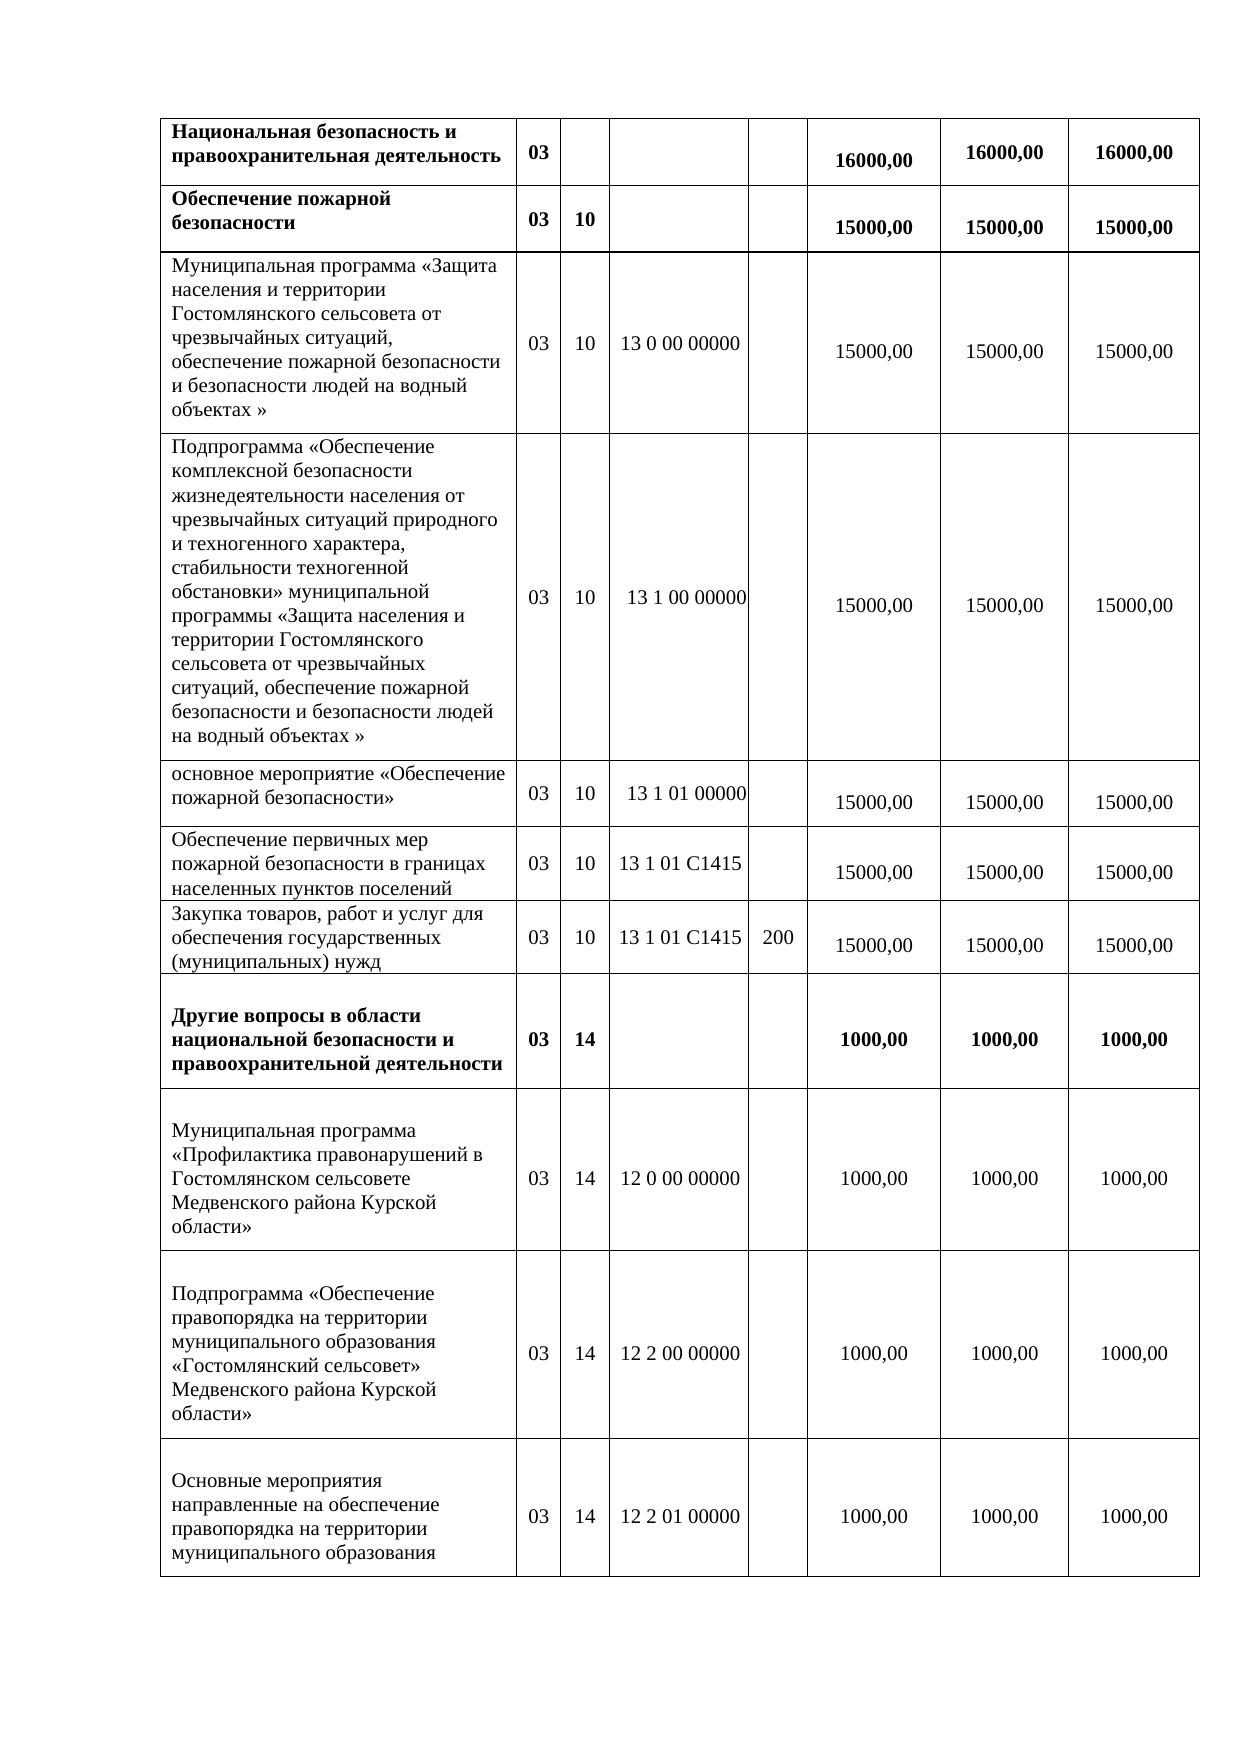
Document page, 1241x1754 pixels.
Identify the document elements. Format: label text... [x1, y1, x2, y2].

table_cell [749, 974, 807, 1087]
table_cell 15000,00 [1069, 827, 1199, 899]
table_cell Обеспечение пожарной безопасности [161, 186, 516, 251]
table_cell 1000,00 [808, 1089, 940, 1250]
table_cell [610, 974, 748, 1087]
table_cell 03 [517, 119, 560, 185]
table_cell 15000,00 [808, 761, 940, 826]
table_cell 15000,00 [1069, 253, 1199, 433]
table_cell 15000,00 [1069, 901, 1199, 973]
table_cell [749, 827, 807, 899]
table_cell 12 0 00 00000 [610, 1089, 748, 1250]
table_cell 1000,00 [1069, 1251, 1199, 1437]
table_cell 1000,00 [1069, 1089, 1199, 1250]
table_cell [749, 119, 807, 185]
table_cell Основные мероприятия направленные на обеспечение правопорядка на территории муниципального образования [161, 1439, 516, 1576]
table_cell 03 [517, 1251, 560, 1437]
table_cell [749, 434, 807, 759]
table_cell 15000,00 [808, 901, 940, 973]
table_cell 15000,00 [941, 761, 1068, 826]
table_cell 15000,00 [1069, 434, 1199, 759]
table_cell 13 1 00 00000 [610, 434, 748, 759]
table_cell 15000,00 [1069, 761, 1199, 826]
table_cell 15000,00 [808, 253, 940, 433]
table_cell 1000,00 [941, 1439, 1068, 1576]
table_cell 12 2 00 00000 [610, 1251, 748, 1437]
table_cell [561, 119, 609, 185]
table_cell 03 [517, 1089, 560, 1250]
table_cell Другие вопросы в области национальной безопасности и правоохранительной деятельности [161, 974, 516, 1087]
table_cell 14 [561, 1251, 609, 1437]
table_cell основное мероприятие «Обеспечение пожарной безопасности» [161, 761, 516, 826]
table_cell [749, 1251, 807, 1437]
table_cell 16000,00 [941, 119, 1068, 185]
table_cell 15000,00 [808, 827, 940, 899]
table_cell Закупка товаров, работ и услуг для обеспечения государственных (муниципальных) нужд [161, 901, 516, 973]
table_cell Обеспечение первичных мер пожарной безопасности в границах населенных пунктов поселений [161, 827, 516, 899]
table_cell 10 [561, 434, 609, 759]
table_cell 1000,00 [941, 1089, 1068, 1250]
table_cell 14 [561, 1439, 609, 1576]
table_cell 10 [561, 901, 609, 973]
table_cell 1000,00 [941, 974, 1068, 1087]
table_cell Муниципальная программа «Защита населения и территории Гостомлянского сельсовета от чрезвычайных ситуаций, обеспечение пожарной безопасности и безопасности людей на водный объектах » [161, 253, 516, 433]
table_cell 10 [561, 186, 609, 251]
table_cell 13 0 00 00000 [610, 253, 748, 433]
table_cell 03 [517, 1439, 560, 1576]
table_cell 03 [517, 186, 560, 251]
table_cell [749, 253, 807, 433]
table_cell 13 1 01 00000 [610, 761, 748, 826]
table_cell Подпрограмма «Обеспечение комплексной безопасности жизнедеятельности населения от чрезвычайных ситуаций природного и техногенного характера, стабильности техногенной обстановки» муниципальной программы «Защита населения и территории Гостомлянского сельсовета от чрезвычайных ситуаций, обеспечение пожарной безопасности и безопасности людей на водный объектах » [161, 434, 516, 759]
table_cell 15000,00 [808, 186, 940, 251]
table_cell 200 [749, 901, 807, 973]
table_cell 10 [561, 827, 609, 899]
table_cell 16000,00 [1069, 119, 1199, 185]
table_cell 15000,00 [941, 901, 1068, 973]
table_cell Подпрограмма «Обеспечение правопорядка на территории муниципального образования «Гостомлянский сельсовет» Медвенского района Курской области» [161, 1251, 516, 1437]
table_cell 1000,00 [808, 974, 940, 1087]
table_cell 15000,00 [941, 253, 1068, 433]
table_cell 1000,00 [808, 1439, 940, 1576]
table_cell 10 [561, 253, 609, 433]
table_cell 14 [561, 1089, 609, 1250]
table_cell 03 [517, 253, 560, 433]
table_cell 12 2 01 00000 [610, 1439, 748, 1576]
table_cell 03 [517, 761, 560, 826]
table_cell [749, 761, 807, 826]
table_cell Национальная безопасность и правоохранительная деятельность [161, 119, 516, 185]
table_cell 10 [561, 761, 609, 826]
table_cell Муниципальная программа «Профилактика правонарушений в Гостомлянском сельсовете Медвенского района Курской области» [161, 1089, 516, 1250]
table_cell 15000,00 [941, 434, 1068, 759]
table_cell 14 [561, 974, 609, 1087]
table_cell 15000,00 [1069, 186, 1199, 251]
table_cell 03 [517, 434, 560, 759]
table_cell 1000,00 [941, 1251, 1068, 1437]
table_cell 13 1 01 С1415 [610, 901, 748, 973]
table_cell 15000,00 [808, 434, 940, 759]
table_cell [610, 186, 748, 251]
table_cell 15000,00 [941, 186, 1068, 251]
table_cell [610, 119, 748, 185]
table_cell 1000,00 [1069, 1439, 1199, 1576]
table_cell [749, 1439, 807, 1576]
table_cell 1000,00 [1069, 974, 1199, 1087]
table_cell 1000,00 [808, 1251, 940, 1437]
table_cell 03 [517, 827, 560, 899]
table_cell 03 [517, 901, 560, 973]
table_cell 13 1 01 С1415 [610, 827, 748, 899]
table_cell [749, 1089, 807, 1250]
table_cell 16000,00 [808, 119, 940, 185]
table_cell 15000,00 [941, 827, 1068, 899]
table_cell 03 [517, 974, 560, 1087]
table_cell [749, 186, 807, 251]
